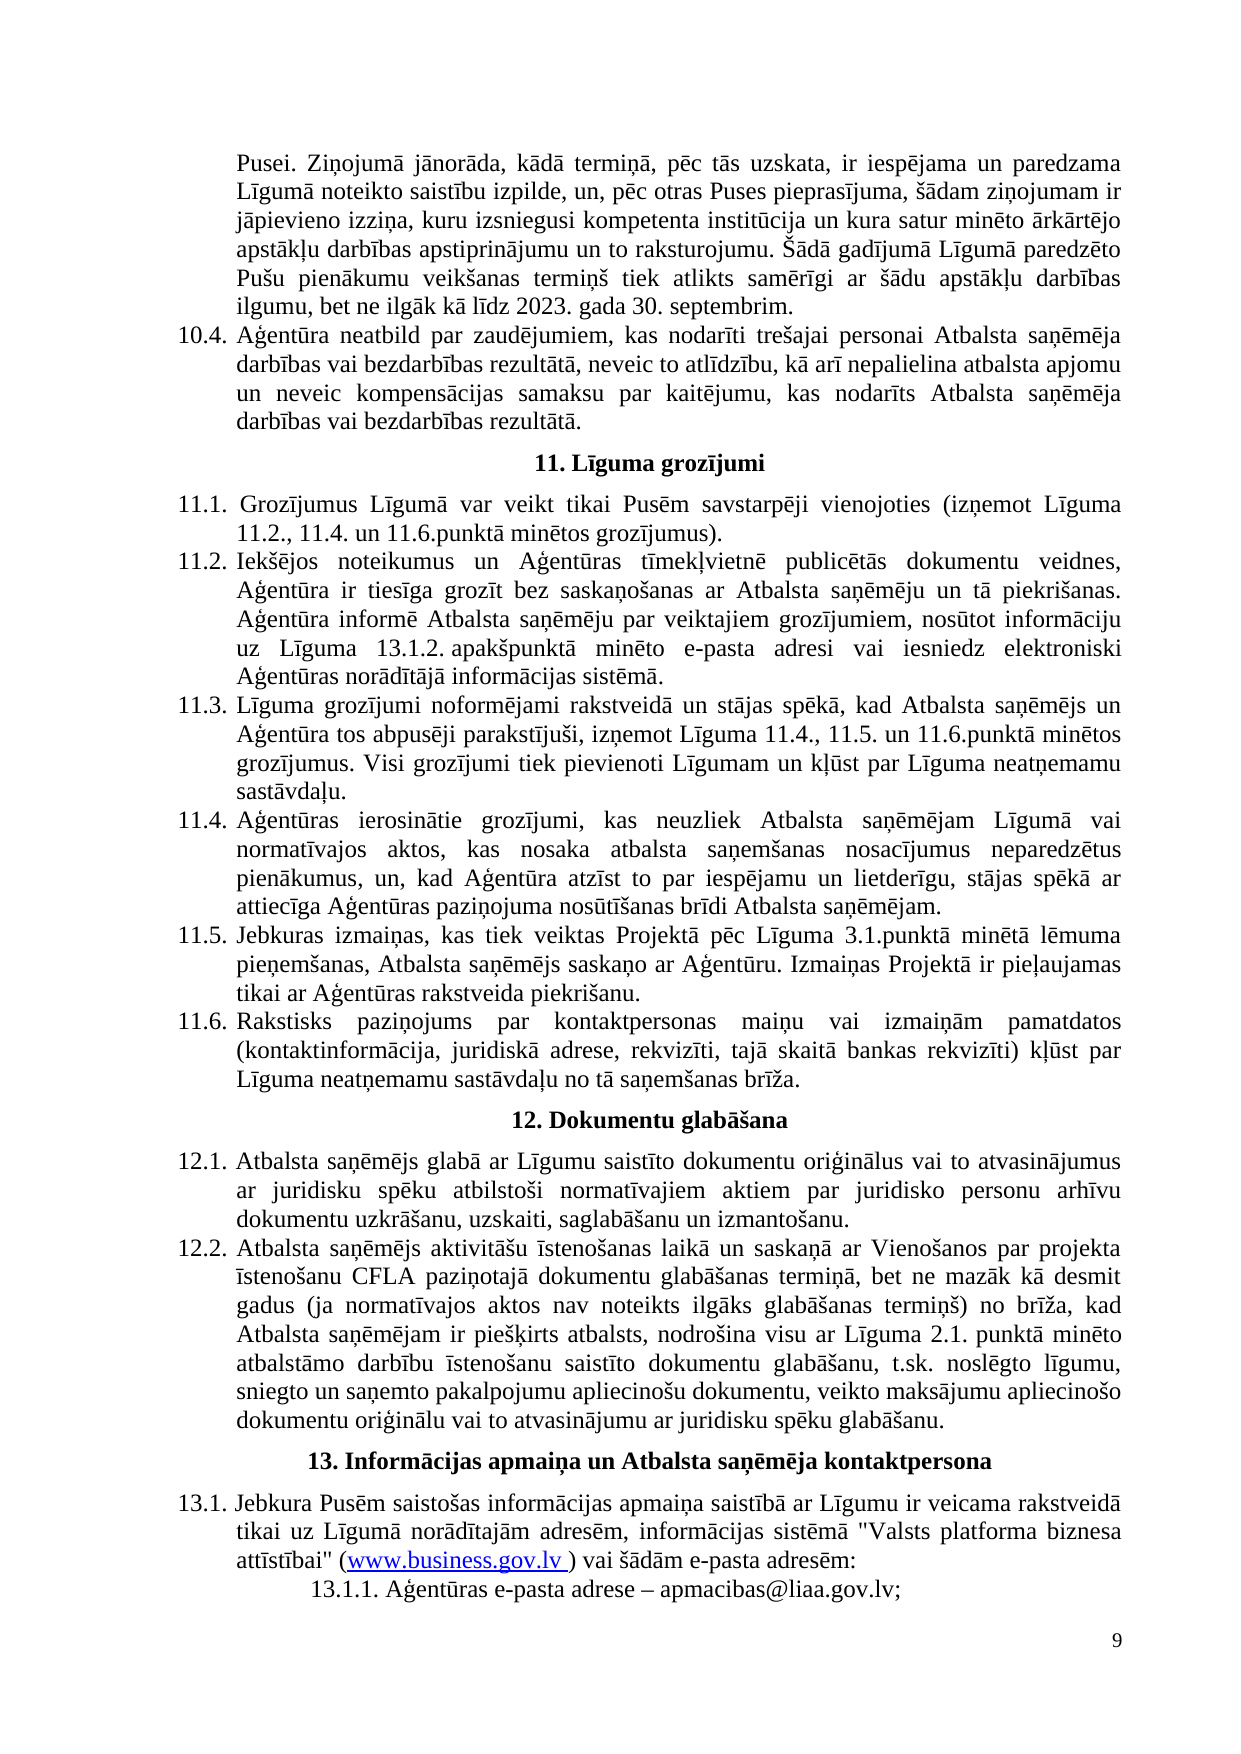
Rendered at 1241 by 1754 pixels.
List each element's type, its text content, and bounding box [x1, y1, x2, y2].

list Rakstisks paziņojums par kontaktpersonas maiņu vai izmaiņām pamatdatos (kontaktinformācija, juridiskā adrese, rekvizīti, tajā skaitā bankas rekvizīti) kļūst par Līguma neatņemamu sastāvdaļu no tā saņemšanas brīža. [177, 1006, 1122, 1093]
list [177, 148, 1122, 320]
list Atbalsta saņēmējs aktivitāšu īstenošanas laikā un saskaņā ar Vienošanos par projekta īstenošanu CFLA paziņotajā dokumentu glabāšanas termiņā, bet ne mazāk kā desmit gadus (ja normatīvajos aktos nav noteikts ilgāks glabāšanas termiņš) no brīža, kad Atbalsta saņēmējam ir piešķirts atbalsts, nodrošina visu ar Līguma 2.1. punktā minēto atbalstāmo darbību īstenošanu saistīto dokumentu glabāšanu, t.sk. noslēgto līgumu, sniegto un saņemto pakalpojumu apliecinošu dokumentu, veikto maksājumu apliecinošo dokumentu oriģinālu vai to atvasinājumu ar juridisku spēku glabāšanu. [177, 1233, 1122, 1434]
list 12.1. Atbalsta saņēmējs glabā ar Līgumu saistīto dokumentu oriģinālus vai to atvasinājumus ar juridisku spēku atbilstoši normatīvajiem aktiem par juridisko personu arhīvu dokumentu uzkrāšanu, uzskaiti, saglabāšanu un izmantošanu. [177, 1146, 1122, 1233]
list Aģentūras ierosinātie grozījumi, kas neuzliek Atbalsta saņēmējam Līgumā vai normatīvajos aktos, kas nosaka atbalsta saņemšanas nosacījumus neparedzētus pienākumus, un, kad Aģentūra atzīst to par iespējamu un lietderīgu, stājas spēkā ar attiecīga Aģentūras paziņojuma nosūtīšanas brīdi Atbalsta saņēmējam. [177, 805, 1122, 920]
list Līguma grozījumi [177, 448, 1122, 476]
list 13.1. Jebkura Pusēm saistošas informācijas apmaiņa saistībā ar Līgumu ir veicama rakstveidā tikai uz Līgumā norādītajām adresēm, informācijas sistēmā "Valsts platforma biznesa attīstībai" (www.business.gov.lv ) vai šādām e-pasta adresēm: [177, 1488, 1122, 1574]
list Iekšējos noteikumus un Aģentūras tīmekļvietnē publicētās dokumentu veidnes, Aģentūra ir tiesīga grozīt bez saskaņošanas ar Atbalsta saņēmēju un tā piekrišanas. Aģentūra informē Atbalsta saņēmēju par veiktajiem grozījumiem, nosūtot informāciju uz Līguma 13.1.2. apakšpunktā minēto e-pasta adresi vai iesniedz elektroniski Aģentūras norādītājā informācijas sistēmā. [177, 546, 1122, 690]
list 13.1.1. Aģentūras e-pasta adrese – apmacibas@liaa.gov.lv; [310, 1574, 1122, 1603]
list Informācijas apmaiņa un Atbalsta saņēmēja kontaktpersona [177, 1446, 1122, 1475]
list Jebkuras izmaiņas, kas tiek veiktas Projektā pēc Līguma 3.1.punktā minētā lēmuma pieņemšanas, Atbalsta saņēmējs saskaņo ar Aģentūru. Izmaiņas Projektā ir pieļaujamas tikai ar Aģentūras rakstveida piekrišanu. [177, 920, 1122, 1006]
list Aģentūra neatbild par zaudējumiem, kas nodarīti trešajai personai Atbalsta saņēmēja darbības vai bezdarbības rezultātā, neveic to atlīdzību, kā arī nepalielina atbalsta apjomu un neveic kompensācijas samaksu par kaitējumu, kas nodarīts Atbalsta saņēmēja darbības vai bezdarbības rezultātā. [177, 320, 1122, 435]
list Līguma grozījumi noformējami rakstveidā un stājas spēkā, kad Atbalsta saņēmējs un Aģentūra tos abpusēji parakstījuši, izņemot Līguma 11.4., 11.5. un 11.6.punktā minētos grozījumus. Visi grozījumi tiek pievienoti Līgumam un kļūst par Līguma neatņemamu sastāvdaļu. [177, 690, 1122, 805]
list Dokumentu glabāšana [177, 1105, 1122, 1134]
list 11.1. Grozījumus Līgumā var veikt tikai Pusēm savstarpēji vienojoties (izņemot Līguma 11.2., 11.4. un 11.6.punktā minētos grozījumus). [177, 489, 1122, 546]
